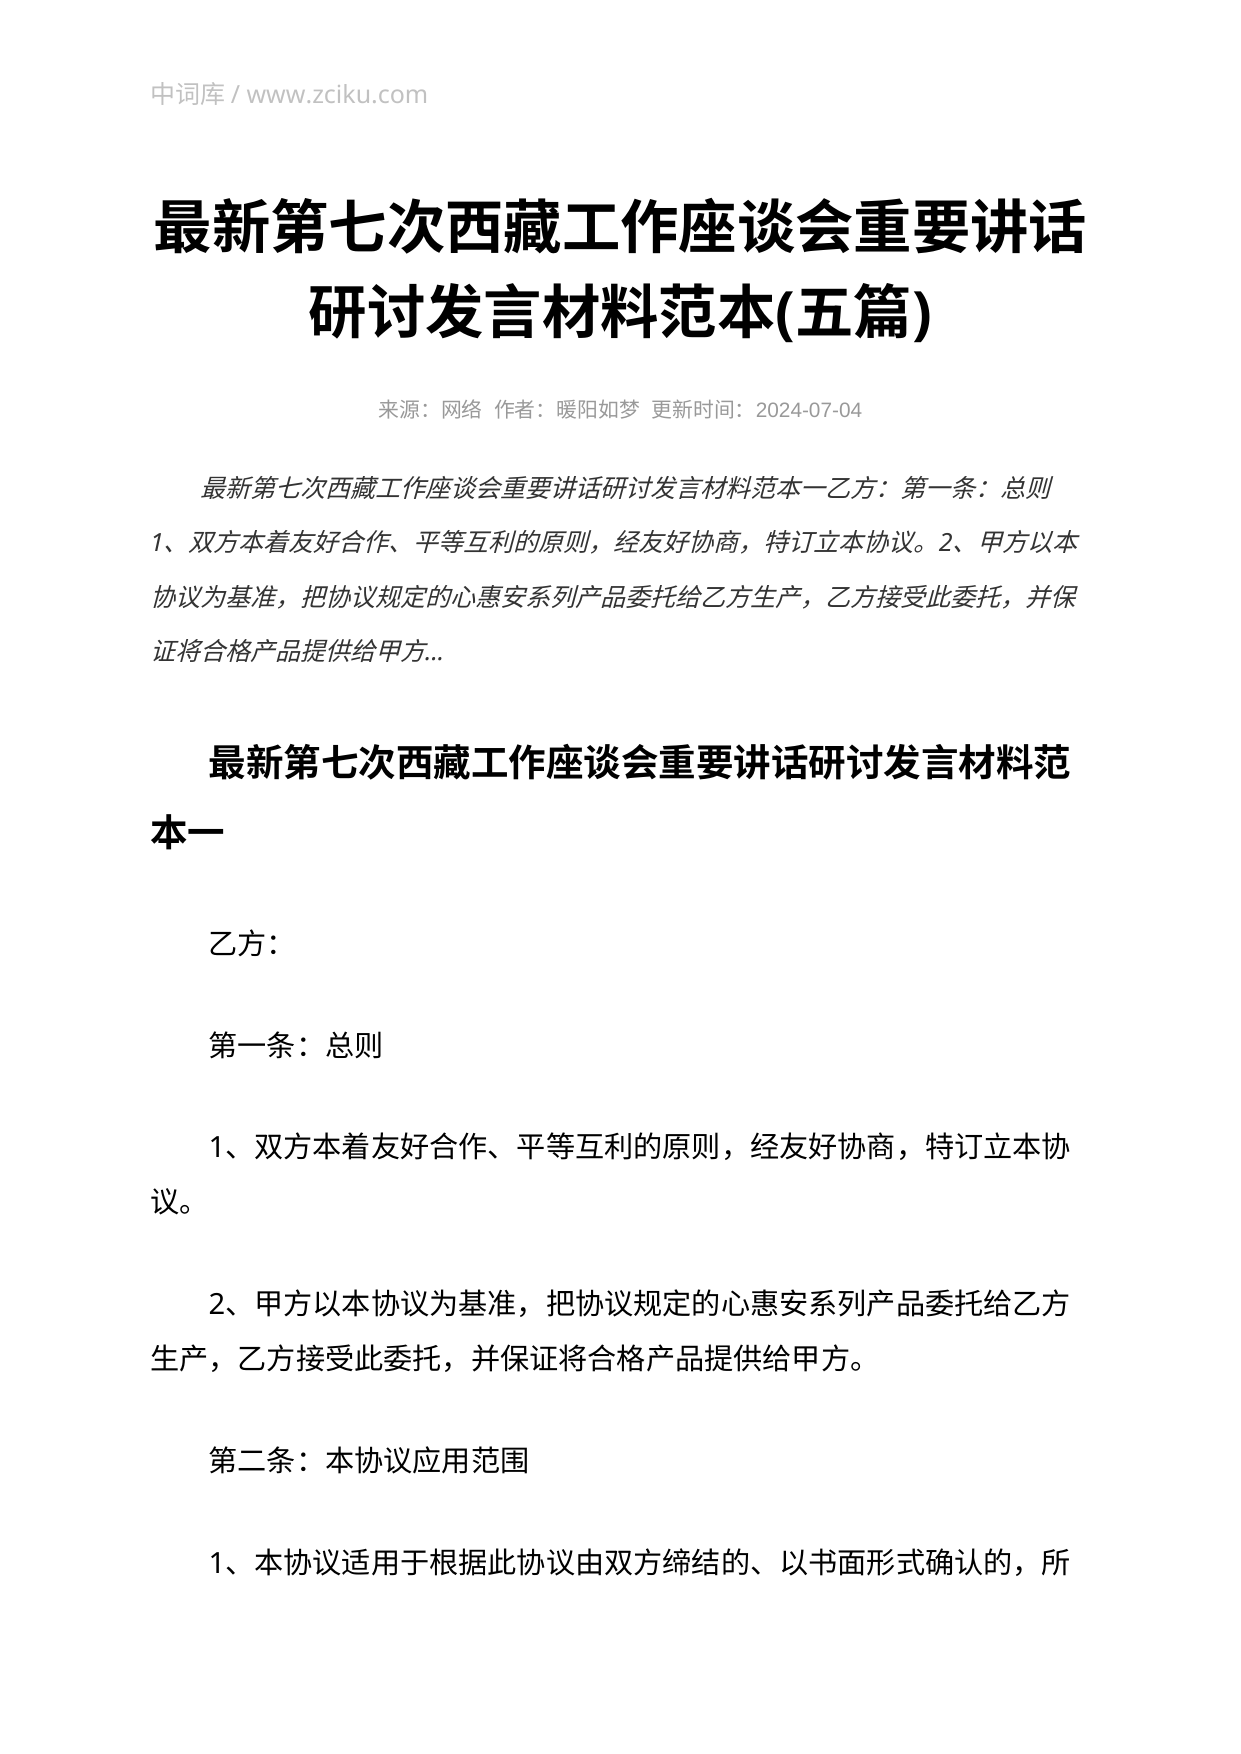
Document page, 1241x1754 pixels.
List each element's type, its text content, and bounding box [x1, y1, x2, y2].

text 乙方： [150, 921, 1090, 963]
text 第二条：本协议应用范围 [150, 1438, 1090, 1480]
text 最新第七次西藏工作座谈会重要讲话研讨发言材料范本一乙方：第一条：总则1、双方本着友好合作、平等互利的原则，经友好协商，特订立本协议。2、甲方以本协议为基准，把协议规定的心惠安系列产品委托给乙方生产，乙方接受此委托，并保证将合格产品提供给甲方... [150, 468, 1090, 668]
text 最新第七次西藏工作座谈会重要讲话研讨发言材料范本一 [150, 733, 1090, 857]
text 来源：网络 作者：暖阳如梦 更新时间：2024-07-04 [150, 397, 1090, 421]
text 第一条：总则 [150, 1022, 1090, 1064]
text 2、甲方以本协议为基准，把协议规定的心惠安系列产品委托给乙方生产，乙方接受此委托，并保证将合格产品提供给甲方。 [150, 1281, 1090, 1378]
text 1、双方本着友好合作、平等互利的原则，经友好协商，特订立本协议。 [150, 1124, 1090, 1221]
subtitle 最新第七次西藏工作座谈会重要讲话研讨发言材料范本(五篇) [150, 181, 1090, 351]
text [150, 1539, 1090, 1582]
